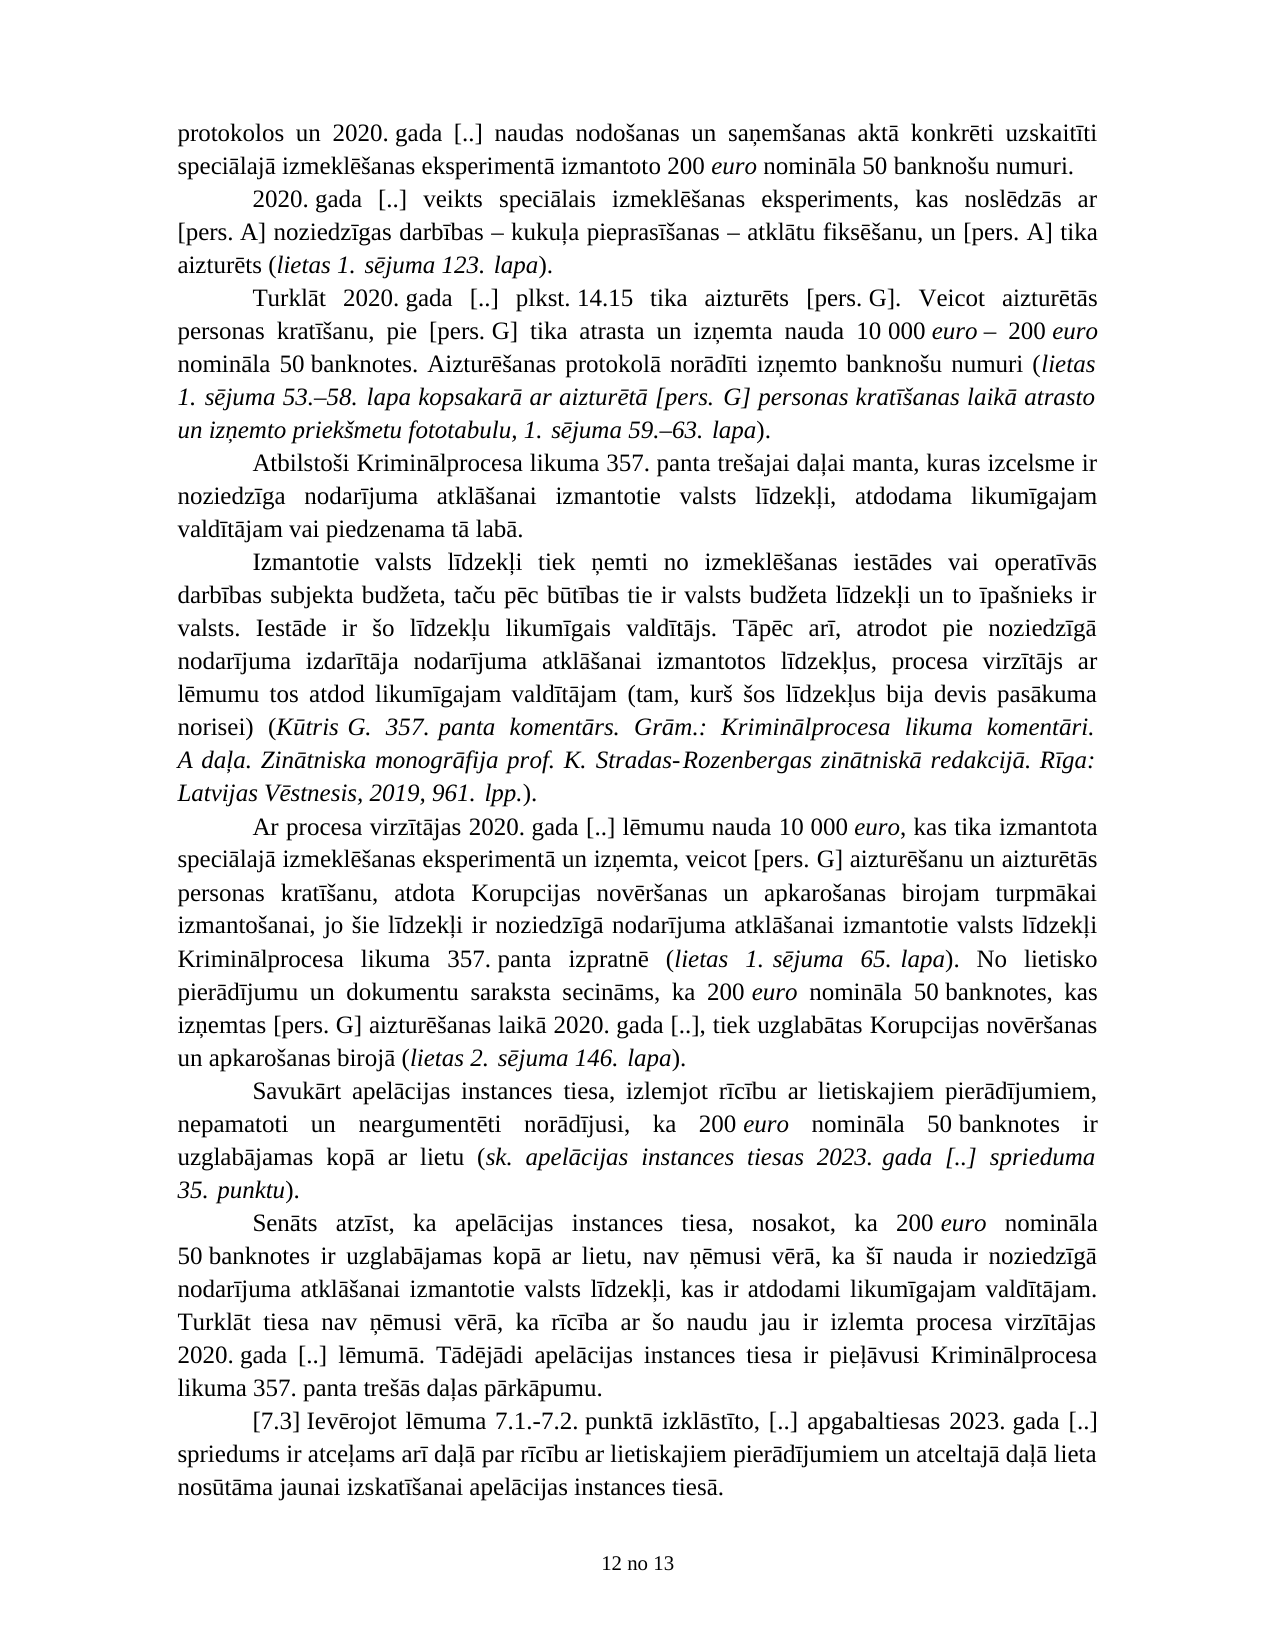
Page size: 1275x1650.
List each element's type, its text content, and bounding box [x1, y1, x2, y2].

text Senāts atzīst, ka apelācijas instances tiesa, nosakot, ka 200 euro nomināla 50 banknotes ir uzglabājamas kopā ar lietu, nav ņēmusi vērā, ka šī nauda ir noziedzīgā nodarījuma atklāšanai izmantotie valsts līdzekļi, kas ir atdodami likumīgajam valdītājam. Turklāt tiesa nav ņēmusi vērā, ka rīcība ar šo naudu jau ir izlemta procesa virzītājas 2020. gada [..] lēmumā. Tādējādi apelācijas instances tiesa ir pieļāvusi Kriminālprocesa likuma 357. panta trešās daļas pārkāpumu. [177, 1208, 1098, 1402]
text Turklāt 2020. gada [..] plkst. 14.15 tika aizturēts [pers. G]. Veicot aizturētās personas kratīšanu, pie [pers. G] tika atrasta un izņemta nauda 10 000 euro – 200 euro nomināla 50 banknotes. Aizturēšanas protokolā norādīti izņemto banknošu numuri (lietas 1. sējuma 53.–58. lapa kopsakarā ar aizturētā [pers. G] personas kratīšanas laikā atrasto un izņemto priekšmetu fototabulu, 1. sējuma 59.–63. lapa). [177, 283, 1098, 444]
text 2020. gada [..] veikts speciālais izmeklēšanas eksperiments, kas noslēdzās ar [pers. A] noziedzīgas darbības – kukuļa pieprasīšanas – atklātu fiksēšanu, un [pers. A] tika aizturēts (lietas 1. sējuma 123. lapa). [177, 184, 1098, 279]
text [7.3] Ievērojot lēmuma 7.1.-7.2. punktā izklāstīto, [..] apgabaltiesas 2023. gada [..] spriedums ir atceļams arī daļā par rīcību ar lietiskajiem pierādījumiem un atceltajā daļā lieta nosūtāma jaunai izskatīšanai apelācijas instances tiesā. [177, 1406, 1098, 1501]
text Savukārt apelācijas instances tiesa, izlemjot rīcību ar lietiskajiem pierādījumiem, nepamatoti un neargumentēti norādījusi, ka 200 euro nomināla 50 banknotes ir uzglabājamas kopā ar lietu (sk. apelācijas instances tiesas 2023. gada [..] sprieduma 35. punktu). [177, 1076, 1098, 1203]
text Ar procesa virzītājas 2020. gada [..] lēmumu nauda 10 000 euro, kas tika izmantota speciālajā izmeklēšanas eksperimentā un izņemta, veicot [pers. G] aizturēšanu un aizturētās personas kratīšanu, atdota Korupcijas novēršanas un apkarošanas birojam turpmākai izmantošanai, jo šie līdzekļi ir noziedzīgā nodarījuma atklāšanai izmantotie valsts līdzekļi Kriminālprocesa likuma 357. panta izpratnē (lietas 1. sējuma 65. lapa). No lietisko pierādījumu un dokumentu saraksta secināms, ka 200 euro nomināla 50 banknotes, kas izņemtas [pers. G] aizturēšanas laikā 2020. gada [..], tiek uzglabātas Korupcijas novēršanas un apkarošanas birojā (lietas 2. sējuma 146. lapa). [177, 812, 1098, 1071]
text Atbilstoši Kriminālprocesa likuma 357. panta trešajai daļai manta, kuras izcelsme ir noziedzīga nodarījuma atklāšanai izmantotie valsts līdzekļi, atdodama likumīgajam valdītājam vai piedzenama tā labā. [177, 448, 1098, 543]
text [177, 118, 1098, 180]
text Izmantotie valsts līdzekļi tiek ņemti no izmeklēšanas iestādes vai operatīvās darbības subjekta budžeta, taču pēc būtības tie ir valsts budžeta līdzekļi un to īpašnieks ir valsts. Iestāde ir šo līdzekļu likumīgais valdītājs. Tāpēc arī, atrodot pie noziedzīgā nodarījuma izdarītāja nodarījuma atklāšanai izmantotos līdzekļus, procesa virzītājs ar lēmumu tos atdod likumīgajam valdītājam (tam, kurš šos līdzekļus bija devis pasākuma norisei) (Kūtris G. 357. panta komentārs. Grām.: Kriminālprocesa likuma komentāri. A daļa. Zinātniska monogrāfija prof. K. Stradas-Rozenbergas zinātniskā redakcijā. Rīga: Latvijas Vēstnesis, 2019, 961. lpp.). [177, 547, 1098, 807]
